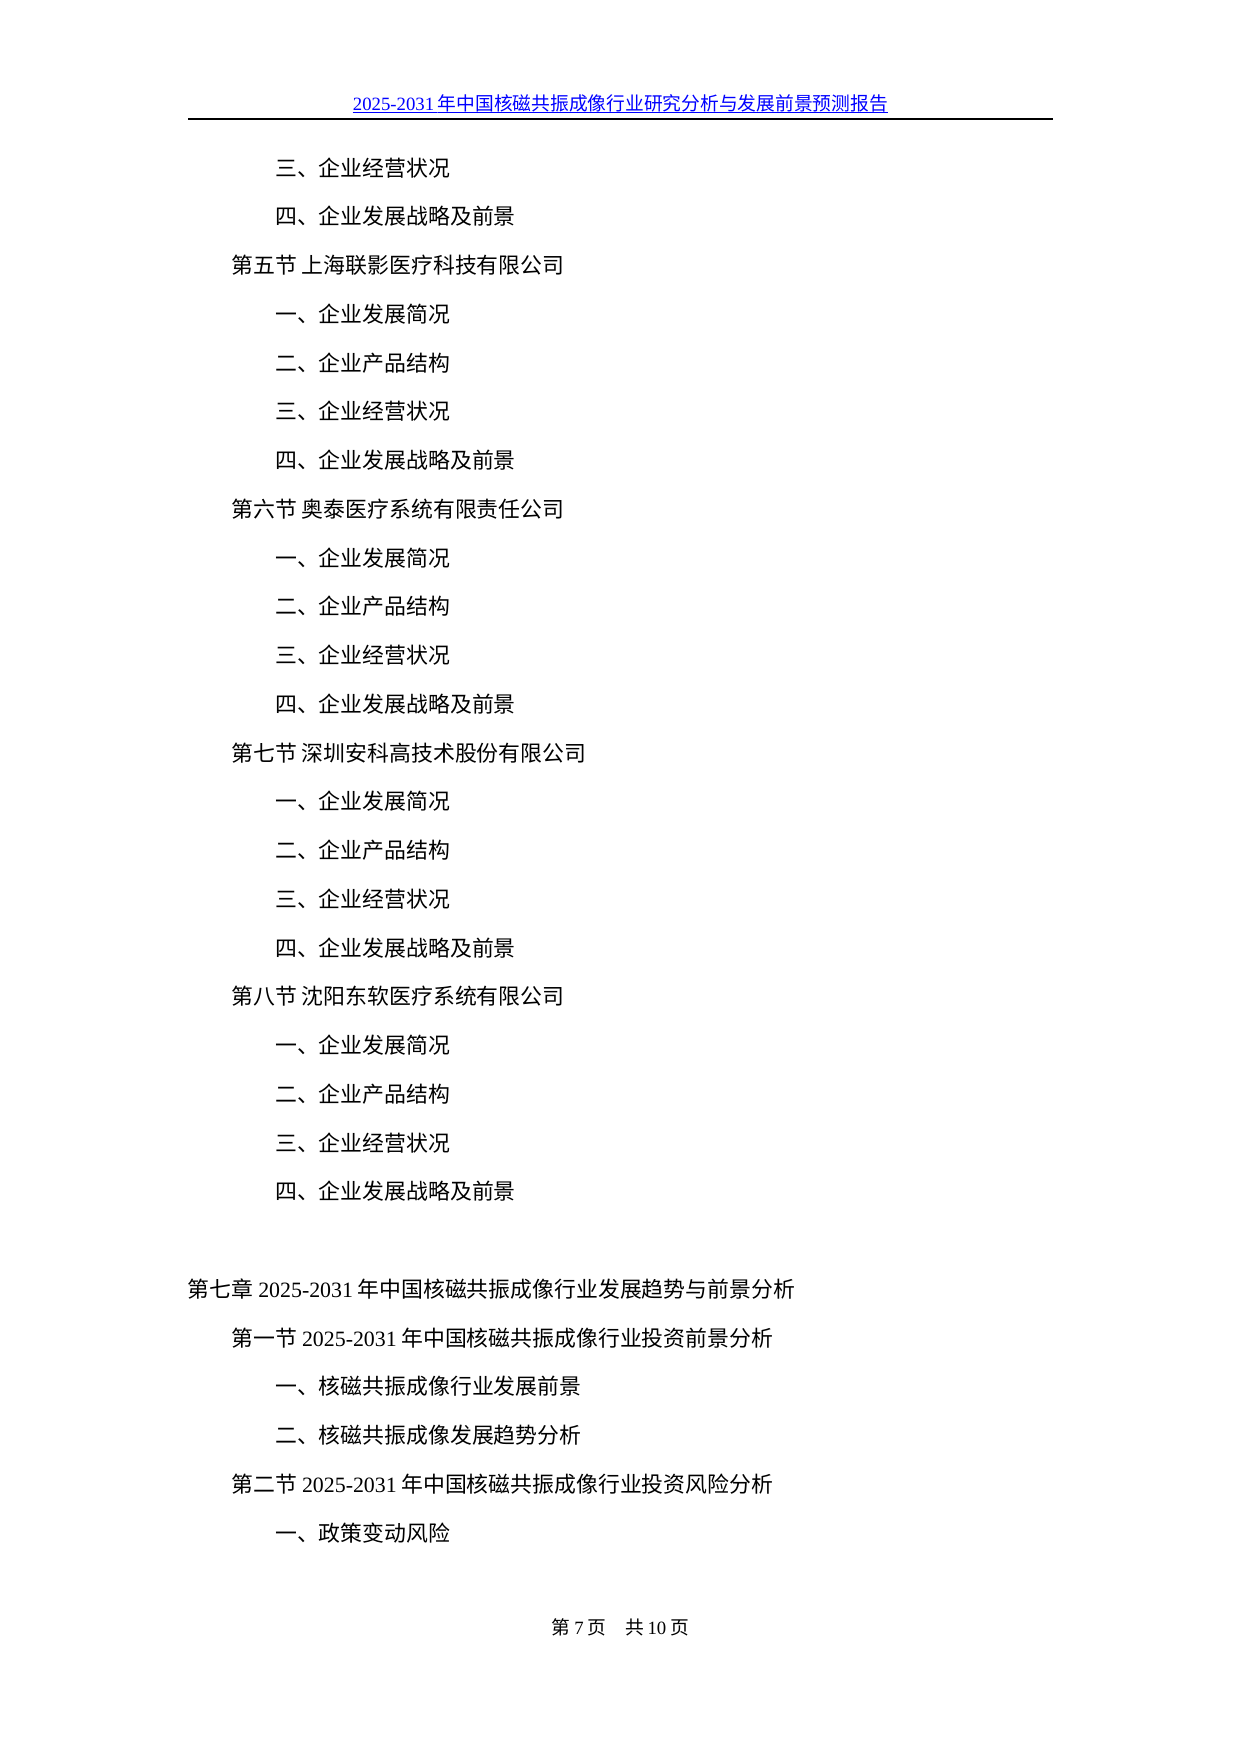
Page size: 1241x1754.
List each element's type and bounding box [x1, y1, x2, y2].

text [187, 150, 1053, 1548]
